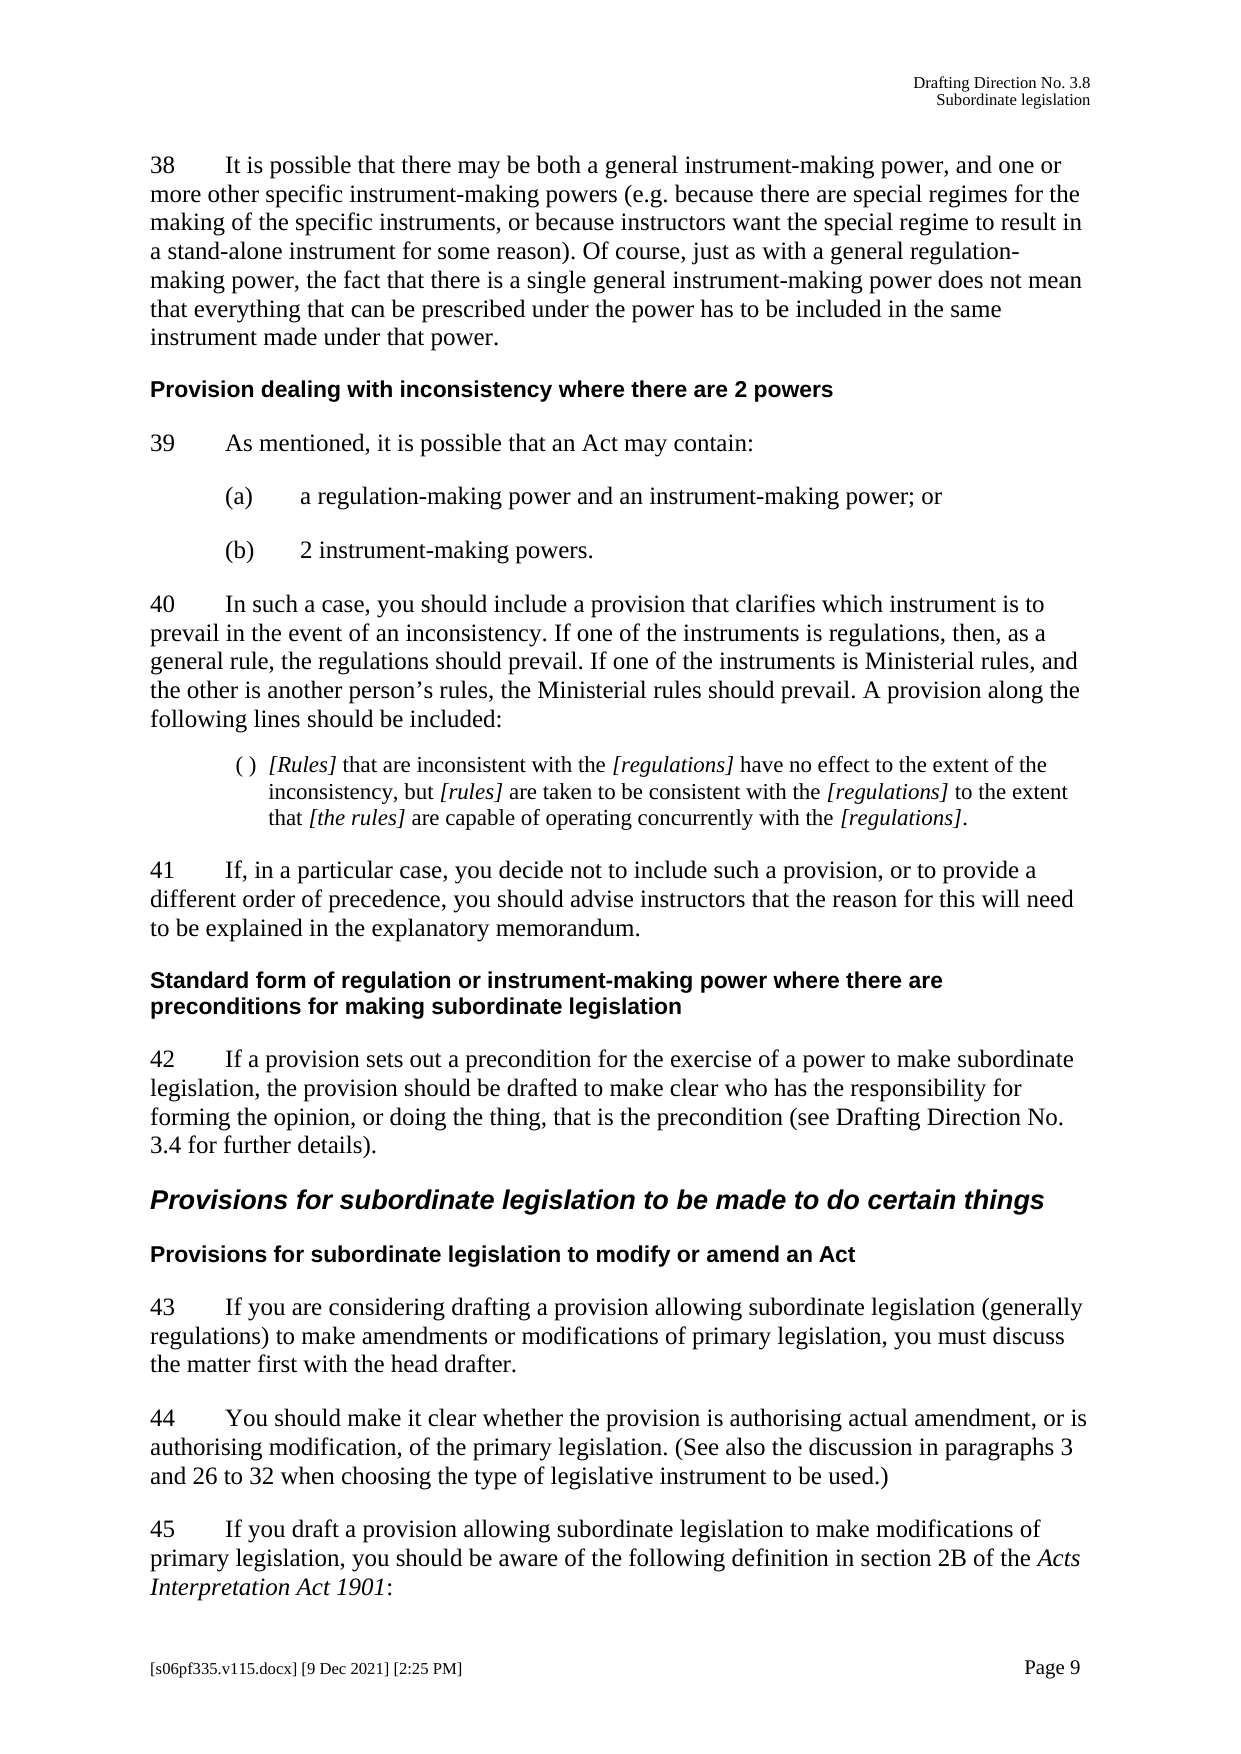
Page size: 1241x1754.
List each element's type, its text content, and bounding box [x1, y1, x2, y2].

text Provisions for subordinate legislation to modify or amend an Act [150, 1241, 1090, 1267]
text Provision dealing with inconsistency where there are 2 powers [150, 376, 1090, 403]
text Provisions for subordinate legislation to be made to do certain things [150, 1184, 1090, 1216]
text As mentioned, it is possible that an Act may contain: [150, 428, 1090, 456]
text If, in a particular case, you decide not to include such a provision, or to provide a different order of precedence, you should advise instructors that the reason for this will need to be explained in the explanatory memorandum. [150, 855, 1090, 942]
text You should make it clear whether the provision is authorising actual amendment, or is authorising modification, of the primary legislation. (See also the discussion in paragraphs 3 and 26 to 32 when choosing the type of legislative instrument to be used.) [150, 1403, 1090, 1489]
text If a provision sets out a precondition for the exercise of a power to make subordinate legislation, the provision should be drafted to make clear who has the responsibility for forming the opinion, or doing the thing, that is the precondition (see Drafting Direction No. 3.4 for further details). [150, 1044, 1090, 1159]
text ( ) [Rules] that are inconsistent with the [regulations] have no effect to the extent of the inconsistency, but [rules] are taken to be consistent with the [regulations] to the extent that [the rules] are capable of operating concurrently with the [regulations]. [150, 751, 1090, 830]
text If you draft a provision allowing subordinate legislation to make modifications of primary legislation, you should be aware of the following definition in section 2B of the Acts Interpretation Act 1901: [150, 1514, 1090, 1601]
text 2 instrument-making powers. [225, 535, 1090, 564]
text It is possible that there may be both a general instrument-making power, and one or more other specific instrument-making powers (e.g. because there are special regimes for the making of the specific instruments, or because instructors want the special regime to result in a stand-alone instrument for some reason). Of course, just as with a general regulation-making power, the fact that there is a single general instrument-making power does not mean that everything that can be prescribed under the power has to be included in the same instrument made under that power. [150, 150, 1090, 351]
text In such a case, you should include a provision that clarifies which instrument is to prevail in the event of an inconsistency. If one of the instruments is regulations, then, as a general rule, the regulations should prevail. If one of the instruments is Ministerial rules, and the other is another person’s rules, the Ministerial rules should prevail. A provision along the following lines should be included: [150, 589, 1090, 733]
text Standard form of regulation or instrument-making power where there are preconditions for making subordinate legislation [150, 967, 1090, 1019]
text a regulation-making power and an instrument-making power; or [225, 481, 1090, 510]
text If you are considering drafting a provision allowing subordinate legislation (generally regulations) to make amendments or modifications of primary legislation, you must discuss the matter first with the head drafter. [150, 1292, 1090, 1378]
